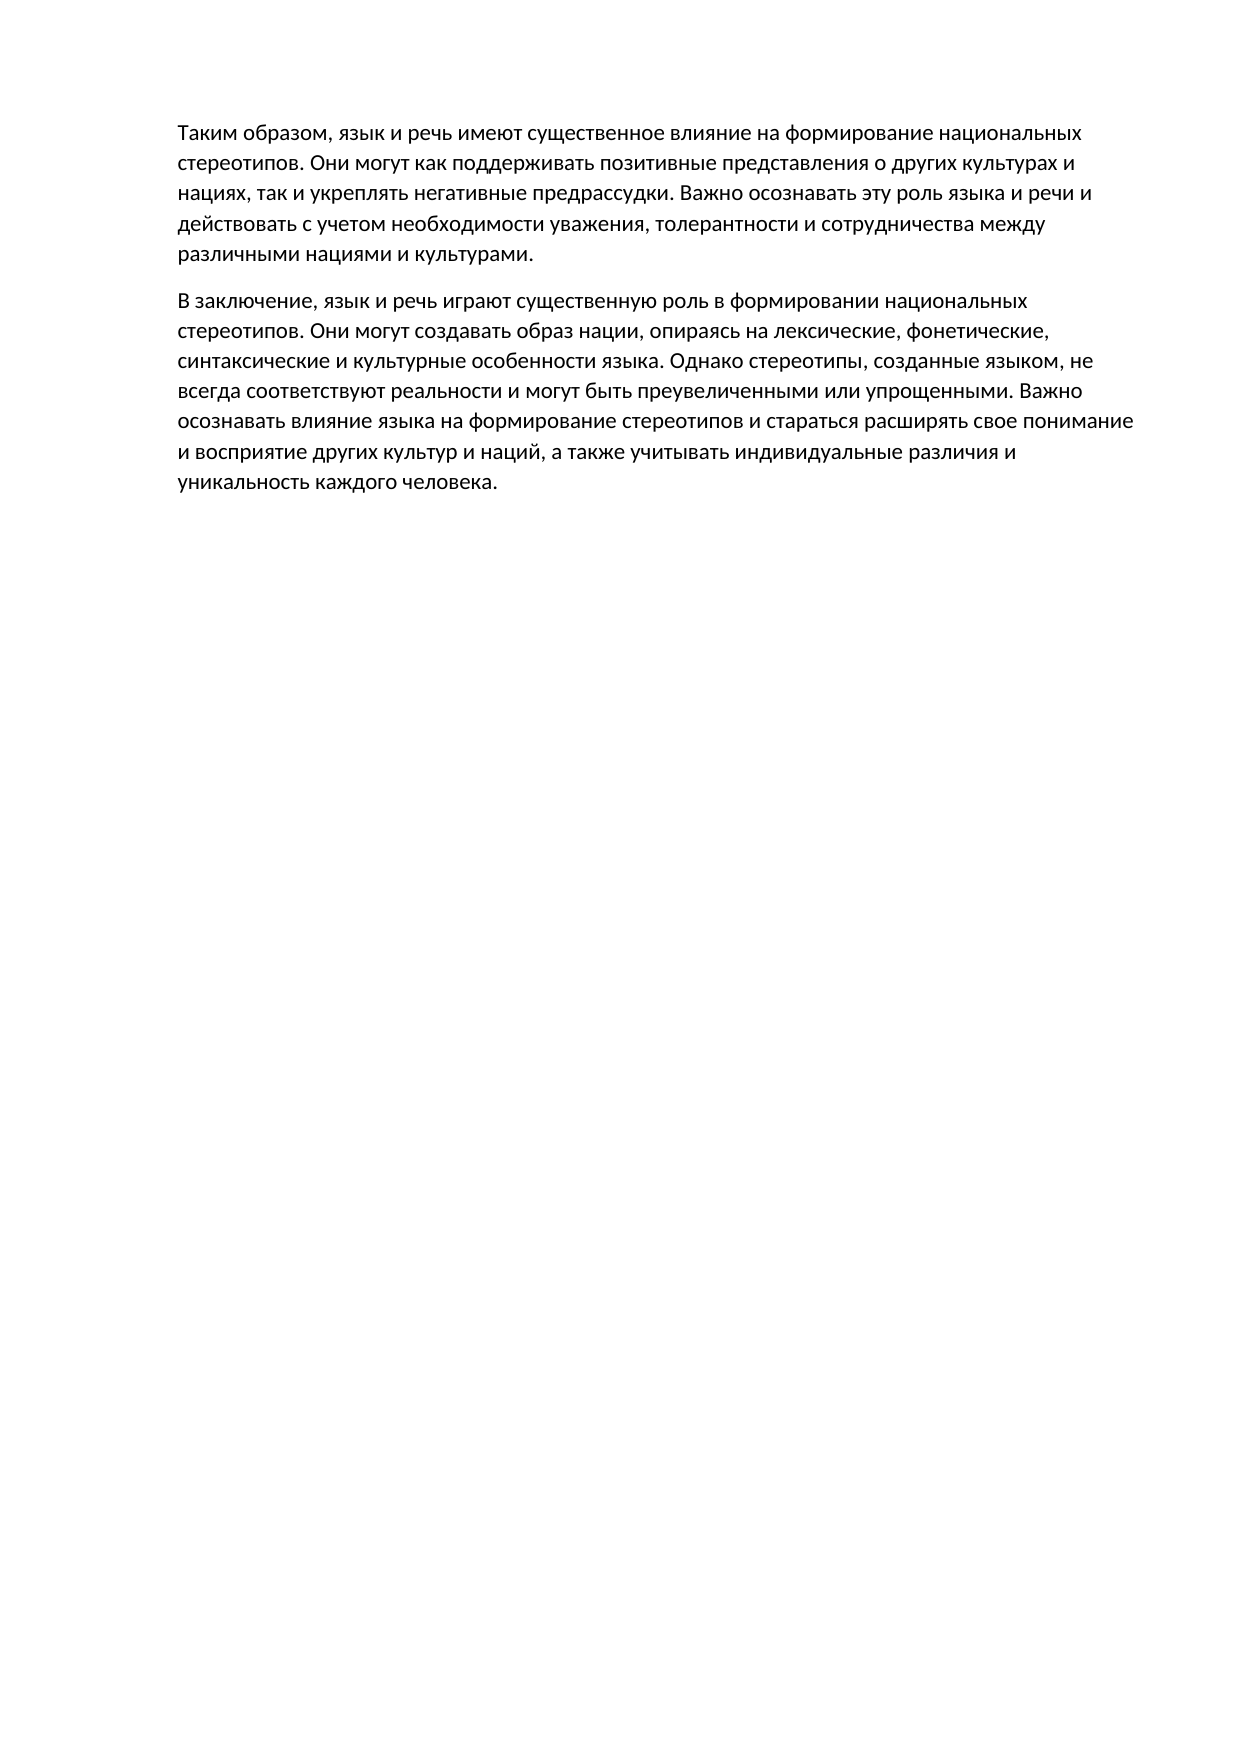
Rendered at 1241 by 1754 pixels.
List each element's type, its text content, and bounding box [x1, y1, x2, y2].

text Таким образом, язык и речь имеют существенное влияние на формирование национальных стереотипов. Они могут как поддерживать позитивные представления о других культурах и нациях, так и укреплять негативные предрассудки. Важно осознавать эту роль языка и речи и действовать с учетом необходимости уважения, толерантности и сотрудничества между различными нациями и культурами. [177, 118, 1152, 267]
text В заключение, язык и речь играют существенную роль в формировании национальных стереотипов. Они могут создавать образ нации, опираясь на лексические, фонетические, синтаксические и культурные особенности языка. Однако стереотипы, созданные языком, не всегда соответствуют реальности и могут быть преувеличенными или упрощенными. Важно осознавать влияние языка на формирование стереотипов и стараться расширять свое понимание и восприятие других культур и наций, а также учитывать индивидуальные различия и уникальность каждого человека. [177, 286, 1152, 495]
